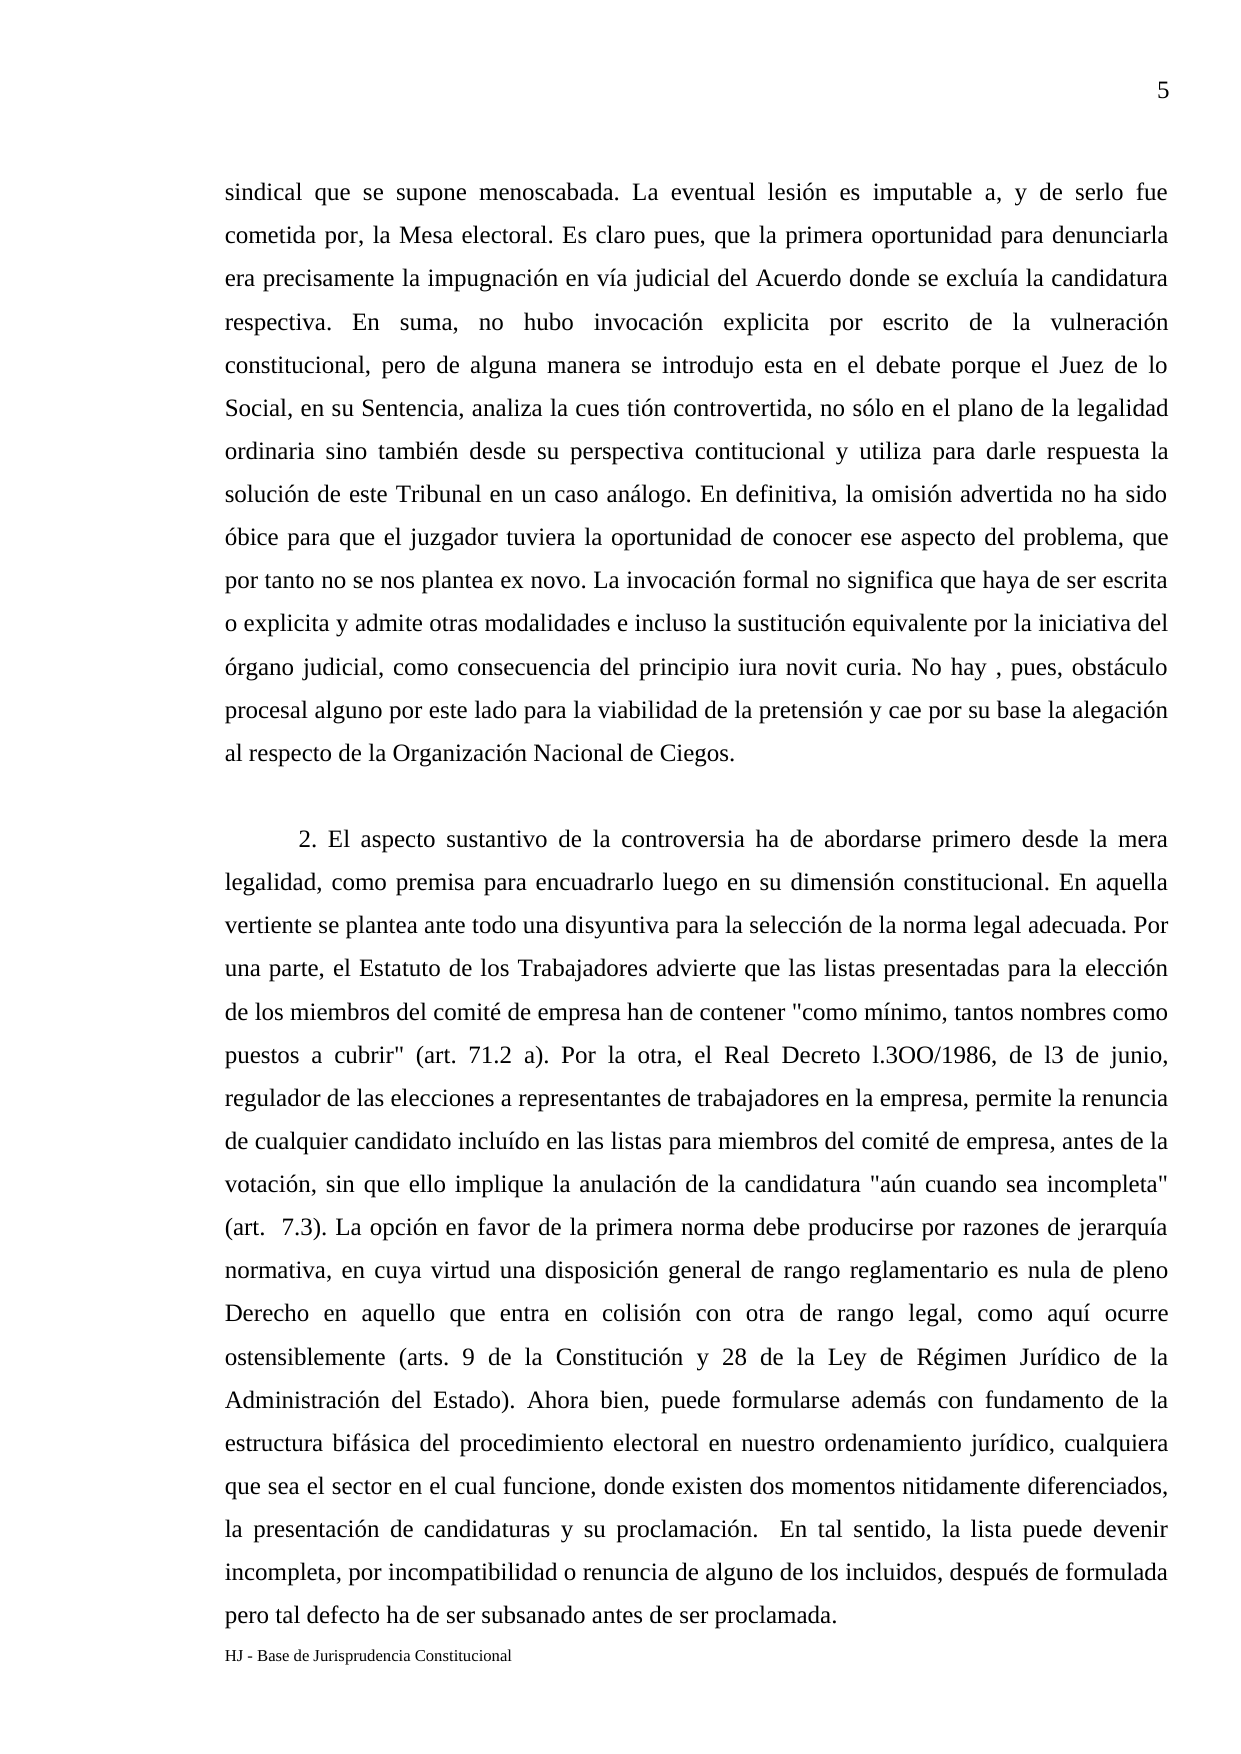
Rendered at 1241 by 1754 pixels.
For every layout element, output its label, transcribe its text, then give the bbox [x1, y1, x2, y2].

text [224, 177, 1169, 767]
text 2. El aspecto sustantivo de la controversia ha de abordarse primero desde la mera legalidad, como premisa para encuadrarlo luego en su dimensión constitucional. En aquella vertiente se plantea ante todo una disyuntiva para la selección de la norma legal adecuada. Por una parte, el Estatuto de los Trabajadores advierte que las listas presentadas para la elección de los miembros del comité de empresa han de contener "como mínimo, tantos nombres como puestos a cubrir" (art. 71.2 a). Por la otra, el Real Decreto l.3OO/1986, de l3 de junio, regulador de las elecciones a representantes de trabajadores en la empresa, permite la renuncia de cualquier candidato incluído en las listas para miembros del comité de empresa, antes de la votación, sin que ello implique la anulación de la candidatura "aún cuando sea incompleta" (art. 7.3). La opción en favor de la primera norma debe producirse por razones de jerarquía normativa, en cuya virtud una disposición general de rango reglamentario es nula de pleno Derecho en aquello que entra en colisión con otra de rango legal, como aquí ocurre ostensiblemente (arts. 9 de la Constitución y 28 de la Ley de Régimen Jurídico de la Administración del Estado). Ahora bien, puede formularse además con fundamento de la estructura bifásica del procedimiento electoral en nuestro ordenamiento jurídico, cualquiera que sea el sector en el cual funcione, donde existen dos momentos nitidamente diferenciados, la presentación de candidaturas y su proclamación. En tal sentido, la lista puede devenir incompleta, por incompatibilidad o renuncia de alguno de los incluidos, después de formulada pero tal defecto ha de ser subsanado antes de ser proclamada. [224, 824, 1169, 1629]
